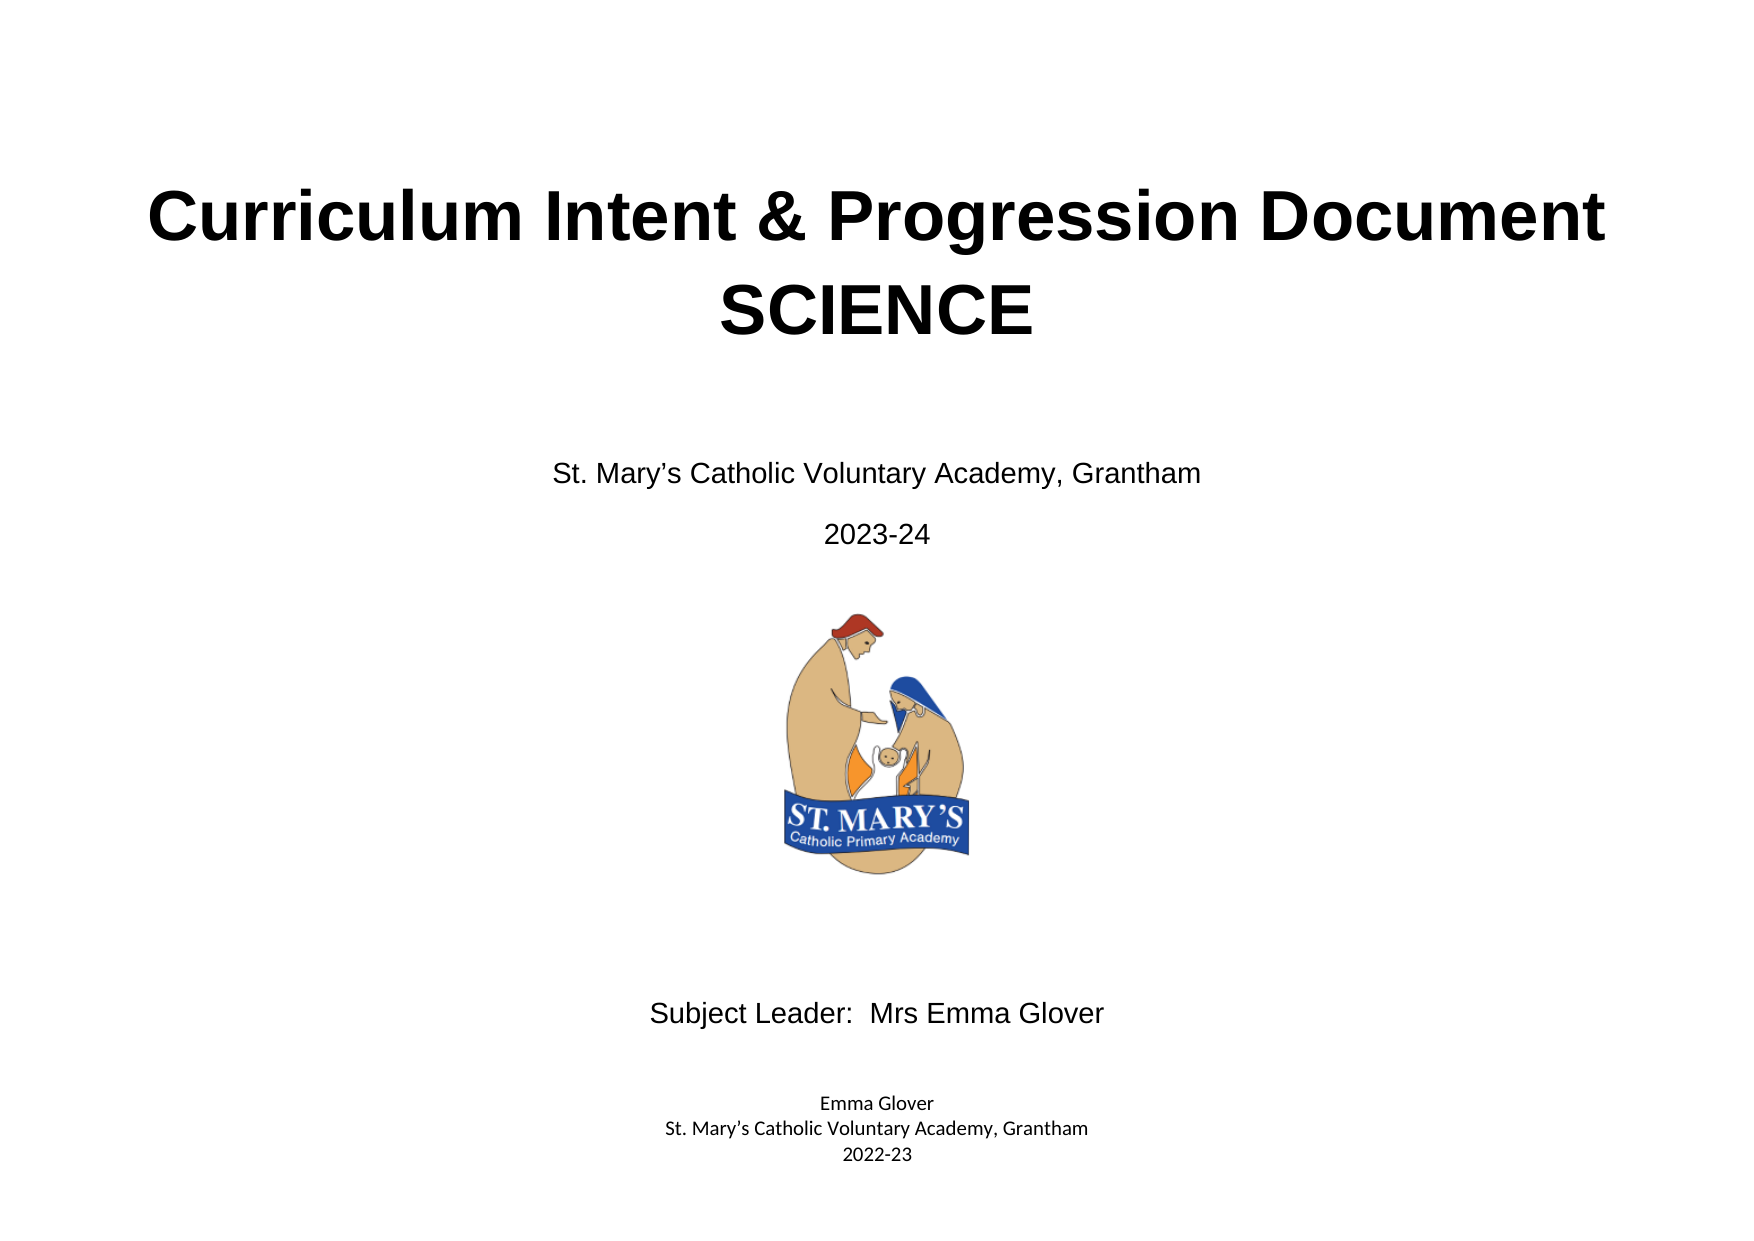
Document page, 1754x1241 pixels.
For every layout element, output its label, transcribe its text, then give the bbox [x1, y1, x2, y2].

picture [781, 611, 969, 877]
title SCIENCE [75, 268, 1679, 349]
title Curriculum Intent & Progression Document [75, 174, 1679, 255]
text Subject Leader: Mrs Emma Glover [75, 996, 1679, 1029]
text St. Mary’s Catholic Voluntary Academy, Grantham [75, 456, 1679, 489]
text 2023-24 [75, 517, 1679, 550]
